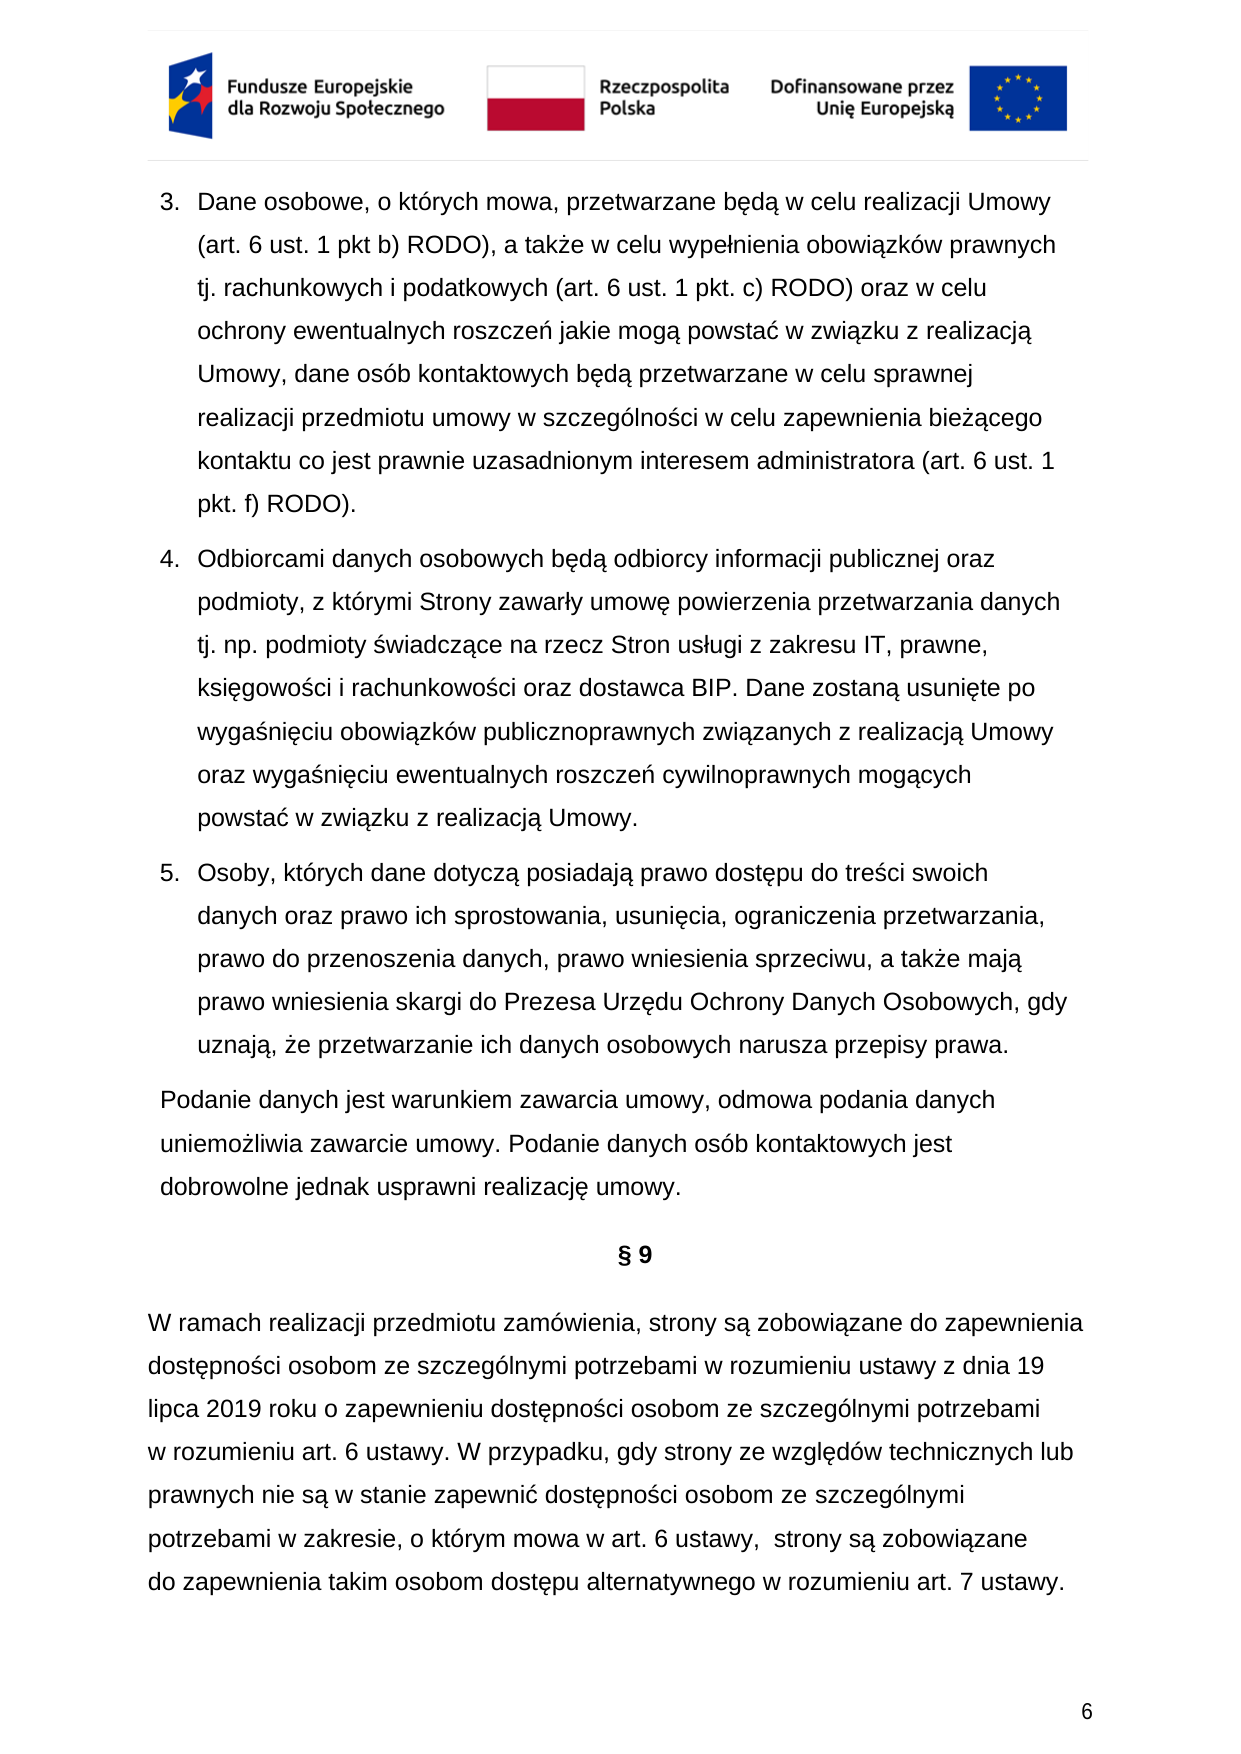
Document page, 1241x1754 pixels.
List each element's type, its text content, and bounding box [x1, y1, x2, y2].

text W ramach realizacji przedmiotu zamówienia, strony są zobowiązane do zapewnienia dostępności osobom ze szczególnymi potrzebami w rozumieniu ustawy z dnia 19 lipca 2019 roku o zapewnieniu dostępności osobom ze szczególnymi potrzebami w rozumieniu art. 6 ustawy. W przypadku, gdy strony ze względów technicznych lub prawnych nie są w stanie zapewnić dostępności osobom ze szczególnymi potrzebami w zakresie, o którym mowa w art. 6 ustawy, strony są zobowiązane do zapewnienia takim osobom dostępu alternatywnego w rozumieniu art. 7 ustawy. [148, 1308, 1093, 1595]
list Osoby, których dane dotyczą posiadają prawo dostępu do treści swoich danych oraz prawo ich sprostowania, usunięcia, ograniczenia przetwarzania, prawo do przenoszenia danych, prawo wniesienia sprzeciwu, a także mają prawo wniesienia skargi do Prezesa Urzędu Ochrony Danych Osobowych, gdy uznają, że przetwarzanie ich danych osobowych narusza przepisy prawa. [159, 858, 1069, 1059]
list Odbiorcami danych osobowych będą odbiorcy informacji publicznej oraz podmioty, z którymi Strony zawarły umowę powierzenia przetwarzania danych tj. np. podmioty świadczące na rzecz Stron usługi z zakresu IT, prawne, księgowości i rachunkowości oraz dostawca BIP. Dane zostaną usunięte po wygaśnięciu obowiązków publicznoprawnych związanych z realizacją Umowy oraz wygaśnięciu ewentualnych roszczeń cywilnoprawnych mogących powstać w związku z realizacją Umowy. [159, 544, 1069, 831]
list Dane osobowe, o których mowa, przetwarzane będą w celu realizacji Umowy (art. 6 ust. 1 pkt b) RODO), a także w celu wypełnienia obowiązków prawnych tj. rachunkowych i podatkowych (art. 6 ust. 1 pkt. c) RODO) oraz w celu ochrony ewentualnych roszczeń jakie mogą powstać w związku z realizacją Umowy, dane osób kontaktowych będą przetwarzane w celu sprawnej realizacji przedmiotu umowy w szczególności w celu zapewnienia bieżącego kontaktu co jest prawnie uzasadnionym interesem administratora (art. 6 ust. 1 pkt. f) RODO). [159, 187, 1069, 518]
picture [147, 0, 1093, 187]
text Podanie danych jest warunkiem zawarcia umowy, odmowa podania danych uniemożliwia zawarcie umowy. Podanie danych osób kontaktowych jest dobrowolne jednak usprawni realizację umowy. [160, 1085, 1069, 1200]
subtitle § 9 [618, 1240, 1093, 1268]
